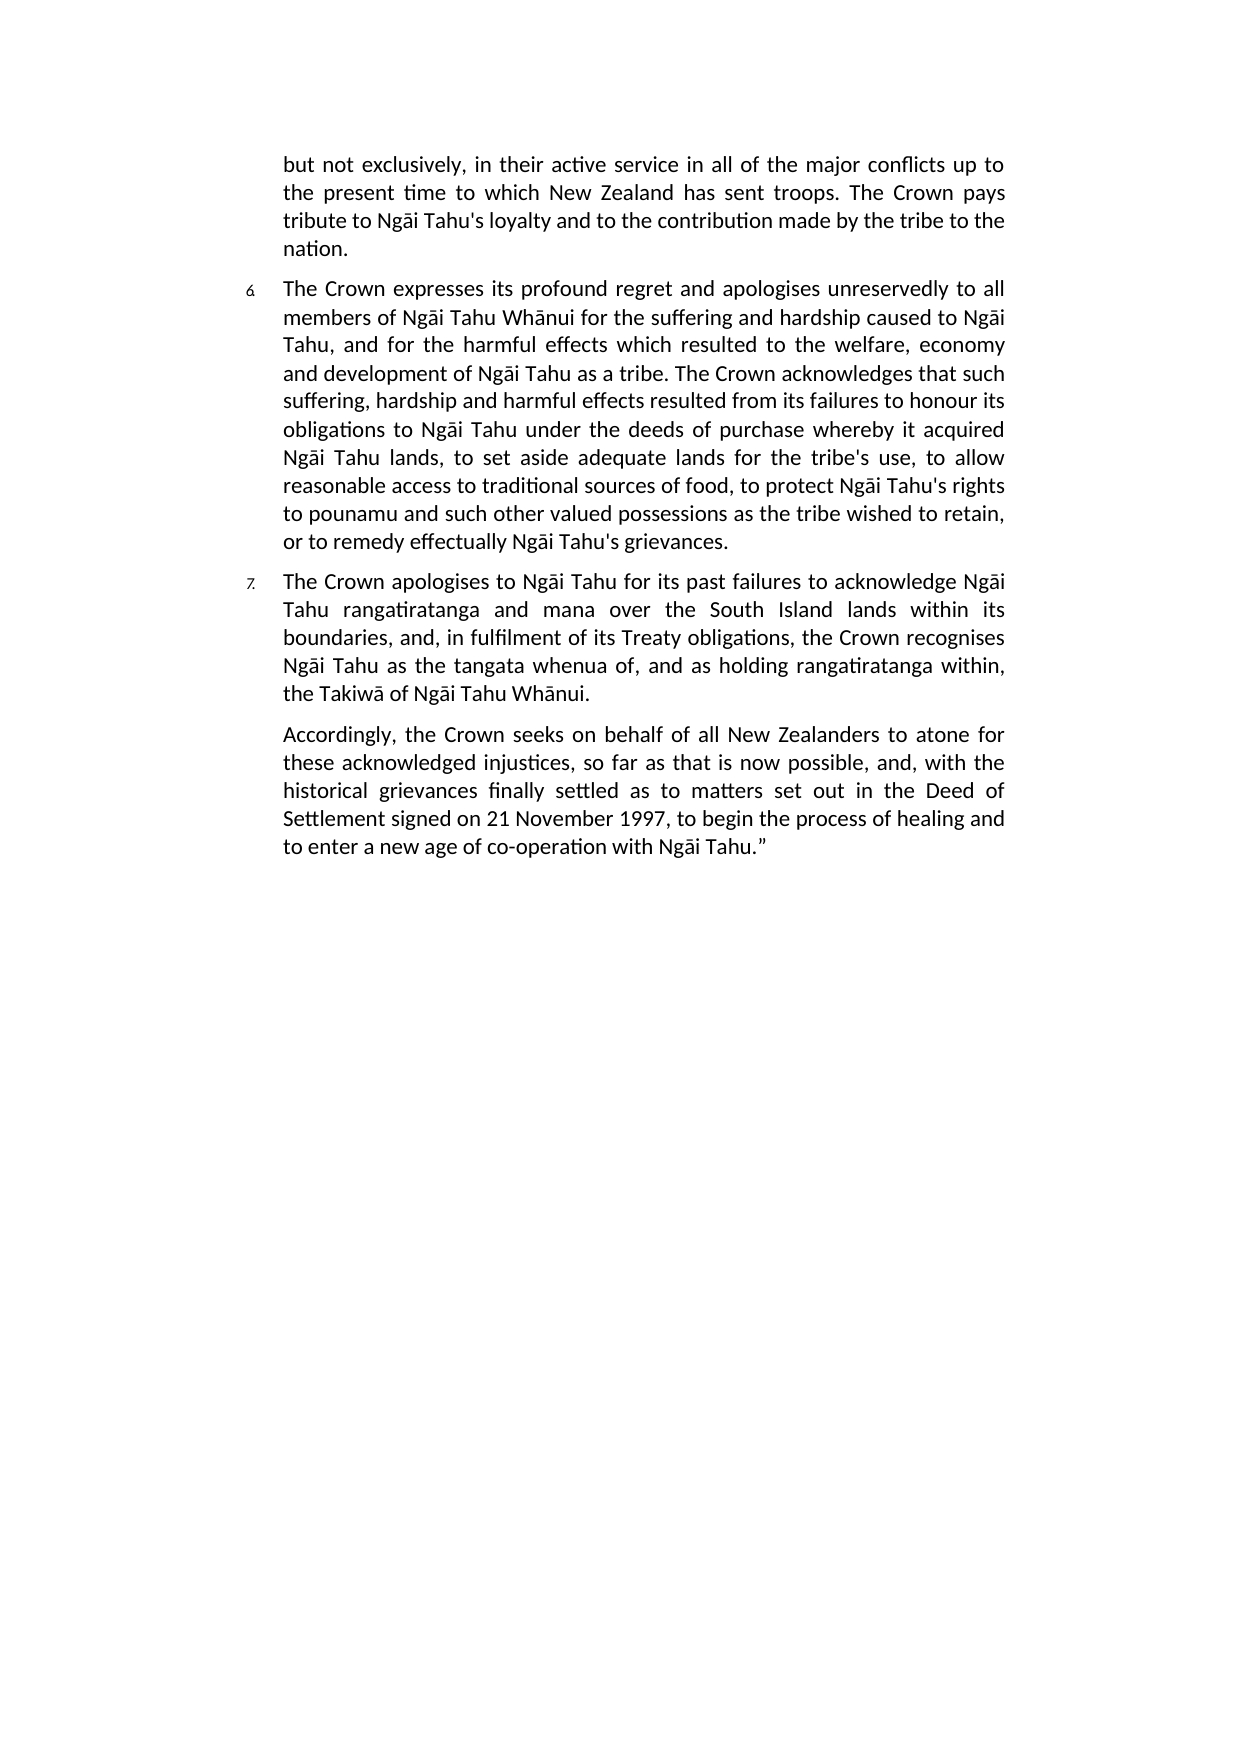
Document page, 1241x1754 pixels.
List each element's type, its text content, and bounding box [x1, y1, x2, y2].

list Accordingly, the Crown seeks on behalf of all New Zealanders to atone for these acknowledged injustices, so far as that is now possible, and, with the historical grievances finally settled as to matters set out in the Deed of Settlement signed on 21 November 1997, to begin the process of healing and to enter a new age of co-operation with Ngāi Tahu.” [283, 720, 1006, 860]
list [245, 150, 1006, 262]
list The Crown apologises to Ngāi Tahu for its past failures to acknowledge Ngāi Tahu rangatiratanga and mana over the South Island lands within its boundaries, and, in fulfilment of its Treaty obligations, the Crown recognises Ngāi Tahu as the tangata whenua of, and as holding rangatiratanga within, the Takiwā of Ngāi Tahu Whānui. [245, 567, 1006, 707]
list The Crown expresses its profound regret and apologises unreservedly to all members of Ngāi Tahu Whānui for the suffering and hardship caused to Ngāi Tahu, and for the harmful effects which resulted to the welfare, economy and development of Ngāi Tahu as a tribe. The Crown acknowledges that such suffering, hardship and harmful effects resulted from its failures to honour its obligations to Ngāi Tahu under the deeds of purchase whereby it acquired Ngāi Tahu lands, to set aside adequate lands for the tribe's use, to allow reasonable access to traditional sources of food, to protect Ngāi Tahu's rights to pounamu and such other valued possessions as the tribe wished to retain, or to remedy effectually Ngāi Tahu's grievances. [245, 274, 1006, 555]
